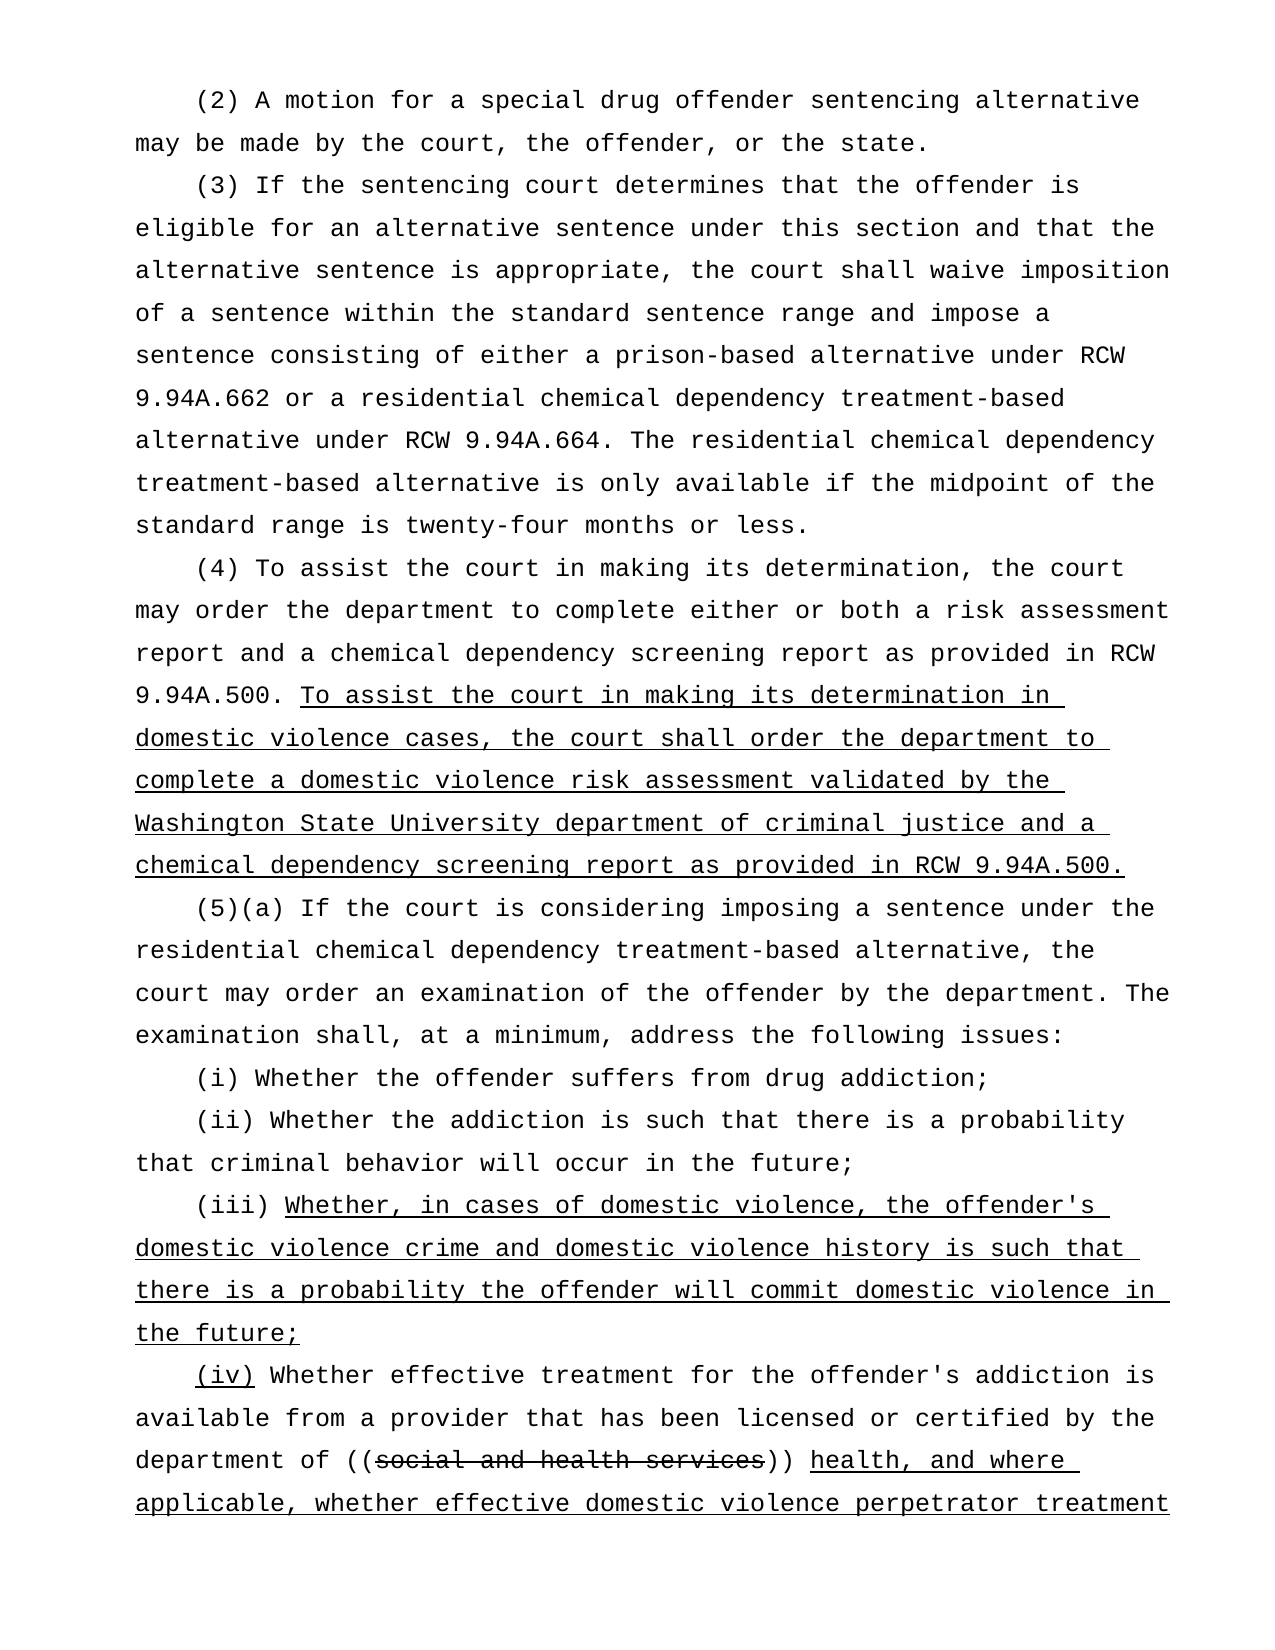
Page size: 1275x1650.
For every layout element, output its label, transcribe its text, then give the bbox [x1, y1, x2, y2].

text (3) If the sentencing court determines that the offender is eligible for an alternative sentence under this section and that the alternative sentence is appropriate, the court shall waive imposition of a sentence within the standard sentence range and impose a sentence consisting of either a prison-based alternative under RCW 9.94A.662 or a residential chemical dependency treatment-based alternative under RCW 9.94A.664. The residential chemical dependency treatment-based alternative is only available if the midpoint of the standard range is twenty-four months or less. [135, 160, 1170, 542]
text (4) To assist the court in making its determination, the court may order the department to complete either or both a risk assessment report and a chemical dependency screening report as provided in RCW 9.94A.500. To assist the court in making its determination in domestic violence cases, the court shall order the department to complete a domestic violence risk assessment validated by the Washington State University department of criminal justice and a chemical dependency screening report as provided in RCW 9.94A.500. [135, 542, 1170, 882]
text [135, 1350, 1170, 1514]
text (i) Whether the offender suffers from drug addiction; [135, 1052, 1170, 1095]
text (iii) Whether, in cases of domestic violence, the offender's domestic violence crime and domestic violence history is such that there is a probability the offender will commit domestic violence in the future; [135, 1303, 1170, 1350]
text (2) A motion for a special drug offender sentencing alternative may be made by the court, the offender, or the state. [135, 75, 1170, 160]
text (5)(a) If the court is considering imposing a sentence under the residential chemical dependency treatment-based alternative, the court may order an examination of the offender by the department. The examination shall, at a minimum, address the following issues: [135, 882, 1170, 1052]
text (ii) Whether the addiction is such that there is a probability that criminal behavior will occur in the future; [135, 1095, 1170, 1180]
text (iii) Whether, in cases of domestic violence, the offender's domestic violence crime and domestic violence history is such that there is a probability the offender will commit domestic violence in the future; [135, 1180, 1170, 1301]
